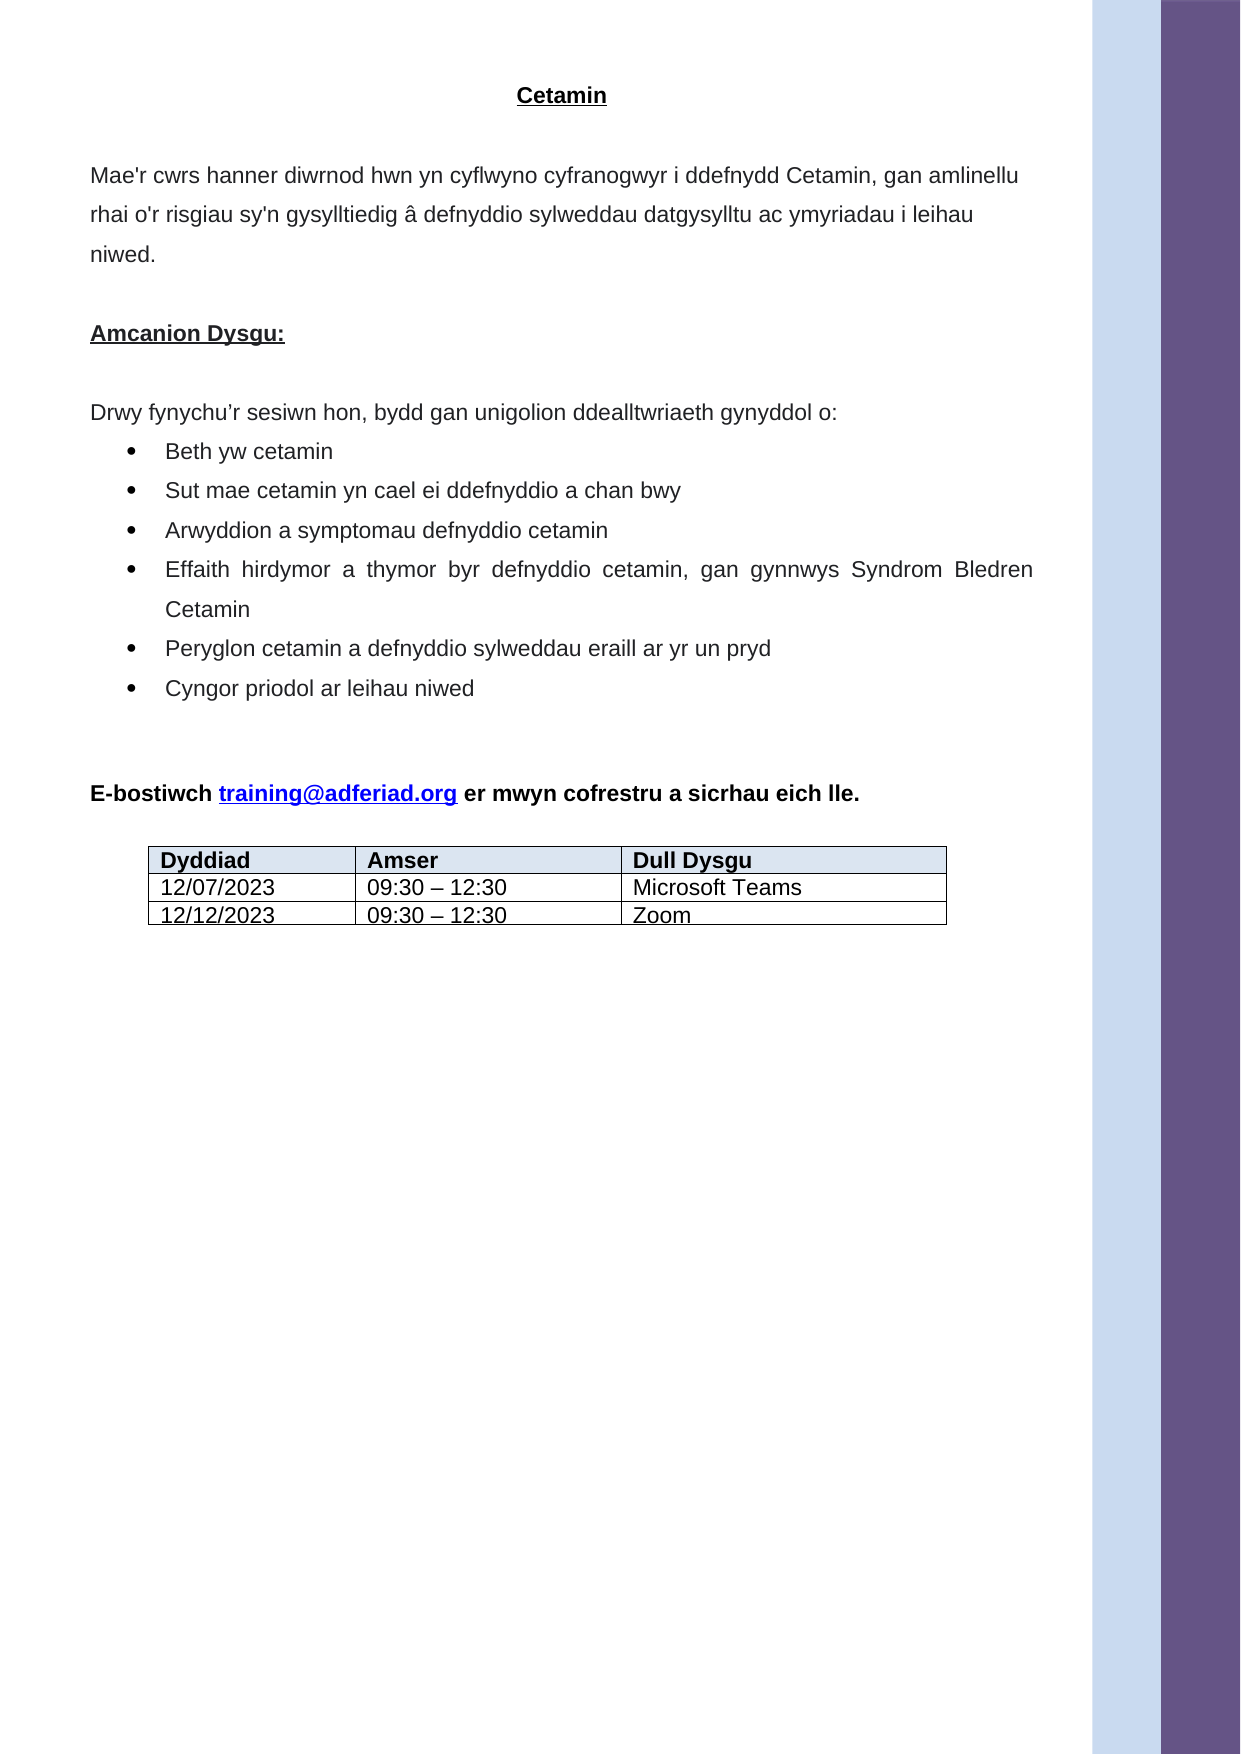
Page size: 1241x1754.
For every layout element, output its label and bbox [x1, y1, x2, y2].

picture [1092, 0, 1241, 1754]
